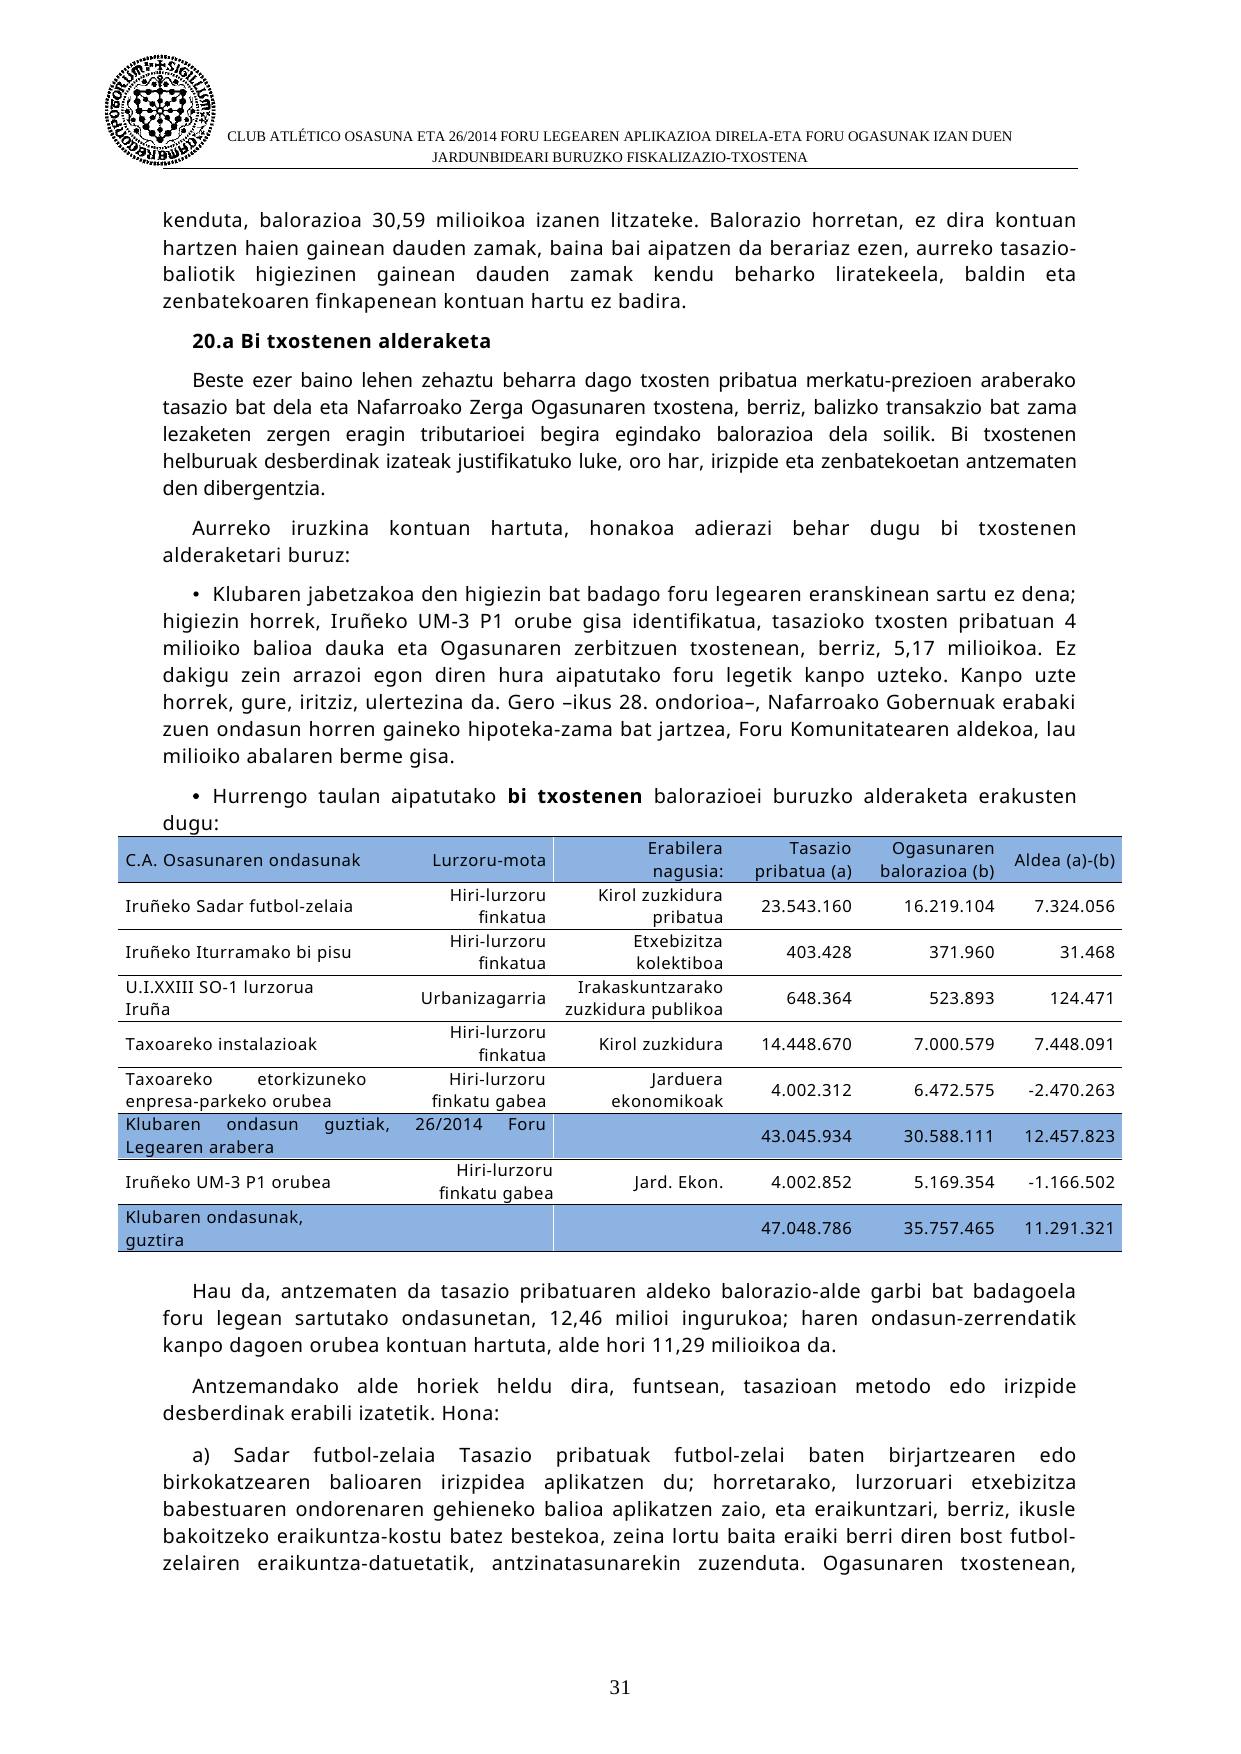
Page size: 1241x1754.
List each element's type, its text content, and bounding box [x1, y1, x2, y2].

table_cell Hiri-lurzoru finkatua [374, 1022, 553, 1067]
table_header Ogasunaren balorazioa (b) [859, 837, 1002, 882]
table_cell Taxoareko etorkizuneko enpresa-parkeko orubea [118, 1068, 374, 1112]
list Klubaren jabetzakoa den higiezin bat badago foru legearen eranskinean sartu ez dena; higiezin horrek, Iruñeko UM-3 P1 orube gisa identifikatua, tasazioko txosten pribatuan 4 milioiko balioa dauka eta Ogasunaren zerbitzuen txostenean, berriz, 5,17 milioikoa. Ez dakigu zein arrazoi egon diren hura aipatutako foru legetik kanpo uzteko. Kanpo uzte horrek, gure, iritziz, ulertezina da. Gero –ikus 28. ondorioa–, Nafarroako Gobernuak erabaki zuen ondasun horren gaineko hipoteka-zama bat jartzea, Foru Komunitatearen aldekoa, lau milioiko abalaren berme gisa. [162, 581, 1078, 769]
table_cell 7.000.579 [859, 1022, 1002, 1067]
table_header Erabilera nagusia: [554, 837, 731, 882]
table_cell -2.470.263 [1002, 1068, 1122, 1112]
table_cell 403.428 [731, 930, 859, 975]
table_cell 30.588.111 [859, 1114, 1002, 1158]
table_cell 4.002.312 [731, 1068, 859, 1112]
table_cell Iruñeko Iturramako bi pisu [118, 930, 374, 975]
list Hurrengo taulan aipatutako bi txostenen balorazioei buruzko alderaketa erakusten dugu: [162, 782, 1078, 836]
text Aurreko iruzkina kontuan hartuta, honakoa adierazi behar dugu bi txostenen alderaketari buruz: [162, 514, 1078, 568]
table_header C.A. Osasunaren ondasunak [118, 837, 374, 882]
table_cell Kirol zuzkidura [554, 1022, 731, 1067]
table_cell Urbanizagarria [374, 976, 553, 1021]
table_cell 4.002.852 [731, 1160, 859, 1204]
table_cell [374, 1205, 553, 1251]
picture [100, 51, 219, 169]
table_cell 7.324.056 [1002, 883, 1122, 929]
table_cell Irakaskuntzarako zuzkidura publikoa [554, 976, 731, 1021]
table_cell 16.219.104 [859, 883, 1002, 929]
table_cell 47.048.786 [731, 1205, 859, 1251]
table_cell 648.364 [731, 976, 859, 1021]
table_cell Hiri-lurzoru finkatu gabea [374, 1160, 553, 1204]
table_cell [554, 1205, 731, 1251]
table_header Tasazio pribatua (a) [731, 837, 859, 882]
table_cell U.I.XXIII SO-1 lurzorua Iruña [118, 976, 374, 1021]
table_cell 35.757.465 [859, 1205, 1002, 1251]
text Hau da, antzematen da tasazio pribatuaren aldeko balorazio-alde garbi bat badagoela foru legean sartutako ondasunetan, 12,46 milioi ingurukoa; haren ondasun-zerrendatik kanpo dagoen orubea kontuan hartuta, alde hori 11,29 milioikoa da. [162, 1277, 1078, 1358]
table_cell 5.169.354 [859, 1160, 1002, 1204]
table_cell 43.045.934 [731, 1114, 859, 1158]
table_cell Etxebizitza kolektiboa [554, 930, 731, 975]
table_cell 14.448.670 [731, 1022, 859, 1067]
table_cell Klubaren ondasun guztiak, 26/2014 Foru Legearen arabera [118, 1114, 553, 1158]
table_cell Klubaren ondasunak, guztira [118, 1205, 374, 1251]
table_cell Iruñeko UM-3 P1 orubea [118, 1160, 374, 1204]
table_header Aldea (a)-(b) [1002, 837, 1122, 882]
table_cell 6.472.575 [859, 1068, 1002, 1112]
table_cell [554, 1114, 731, 1158]
table_cell Hiri-lurzoru finkatu gabea [374, 1068, 553, 1112]
table_cell Jard. Ekon. [554, 1160, 731, 1204]
table_cell Hiri-lurzoru finkatua [374, 883, 553, 929]
table_cell 124.471 [1002, 976, 1122, 1021]
table_cell Taxoareko instalazioak [118, 1022, 374, 1067]
text 20.a Bi txostenen alderaketa [162, 327, 1078, 354]
table_header Lurzoru-mota [374, 837, 553, 882]
table_cell 371.960 [859, 930, 1002, 975]
table_cell 23.543.160 [731, 883, 859, 929]
table_cell Iruñeko Sadar futbol-zelaia [118, 883, 374, 929]
table_cell -1.166.502 [1002, 1160, 1122, 1204]
table_cell 11.291.321 [1002, 1205, 1122, 1251]
text Antzemandako alde horiek heldu dira, funtsean, tasazioan metodo edo irizpide desberdinak erabili izatetik. Hona: [162, 1372, 1078, 1426]
table_cell 31.468 [1002, 930, 1122, 975]
table_cell 7.448.091 [1002, 1022, 1122, 1067]
text Beste ezer baino lehen zehaztu beharra dago txosten pribatua merkatu-prezioen araberako tasazio bat dela eta Nafarroako Zerga Ogasunaren txostena, berriz, balizko transakzio bat zama lezaketen zergen eragin tributarioei begira egindako balorazioa dela soilik. Bi txostenen helburuak desberdinak izateak justifikatuko luke, oro har, irizpide eta zenbatekoetan antzematen den dibergentzia. [162, 367, 1078, 502]
table_cell Kirol zuzkidura pribatua [554, 883, 731, 929]
table_cell Jarduera ekonomikoak [554, 1068, 731, 1112]
table_cell 12.457.823 [1002, 1114, 1122, 1158]
table_cell 523.893 [859, 976, 1002, 1021]
table_cell Hiri-lurzoru finkatua [374, 930, 553, 975]
